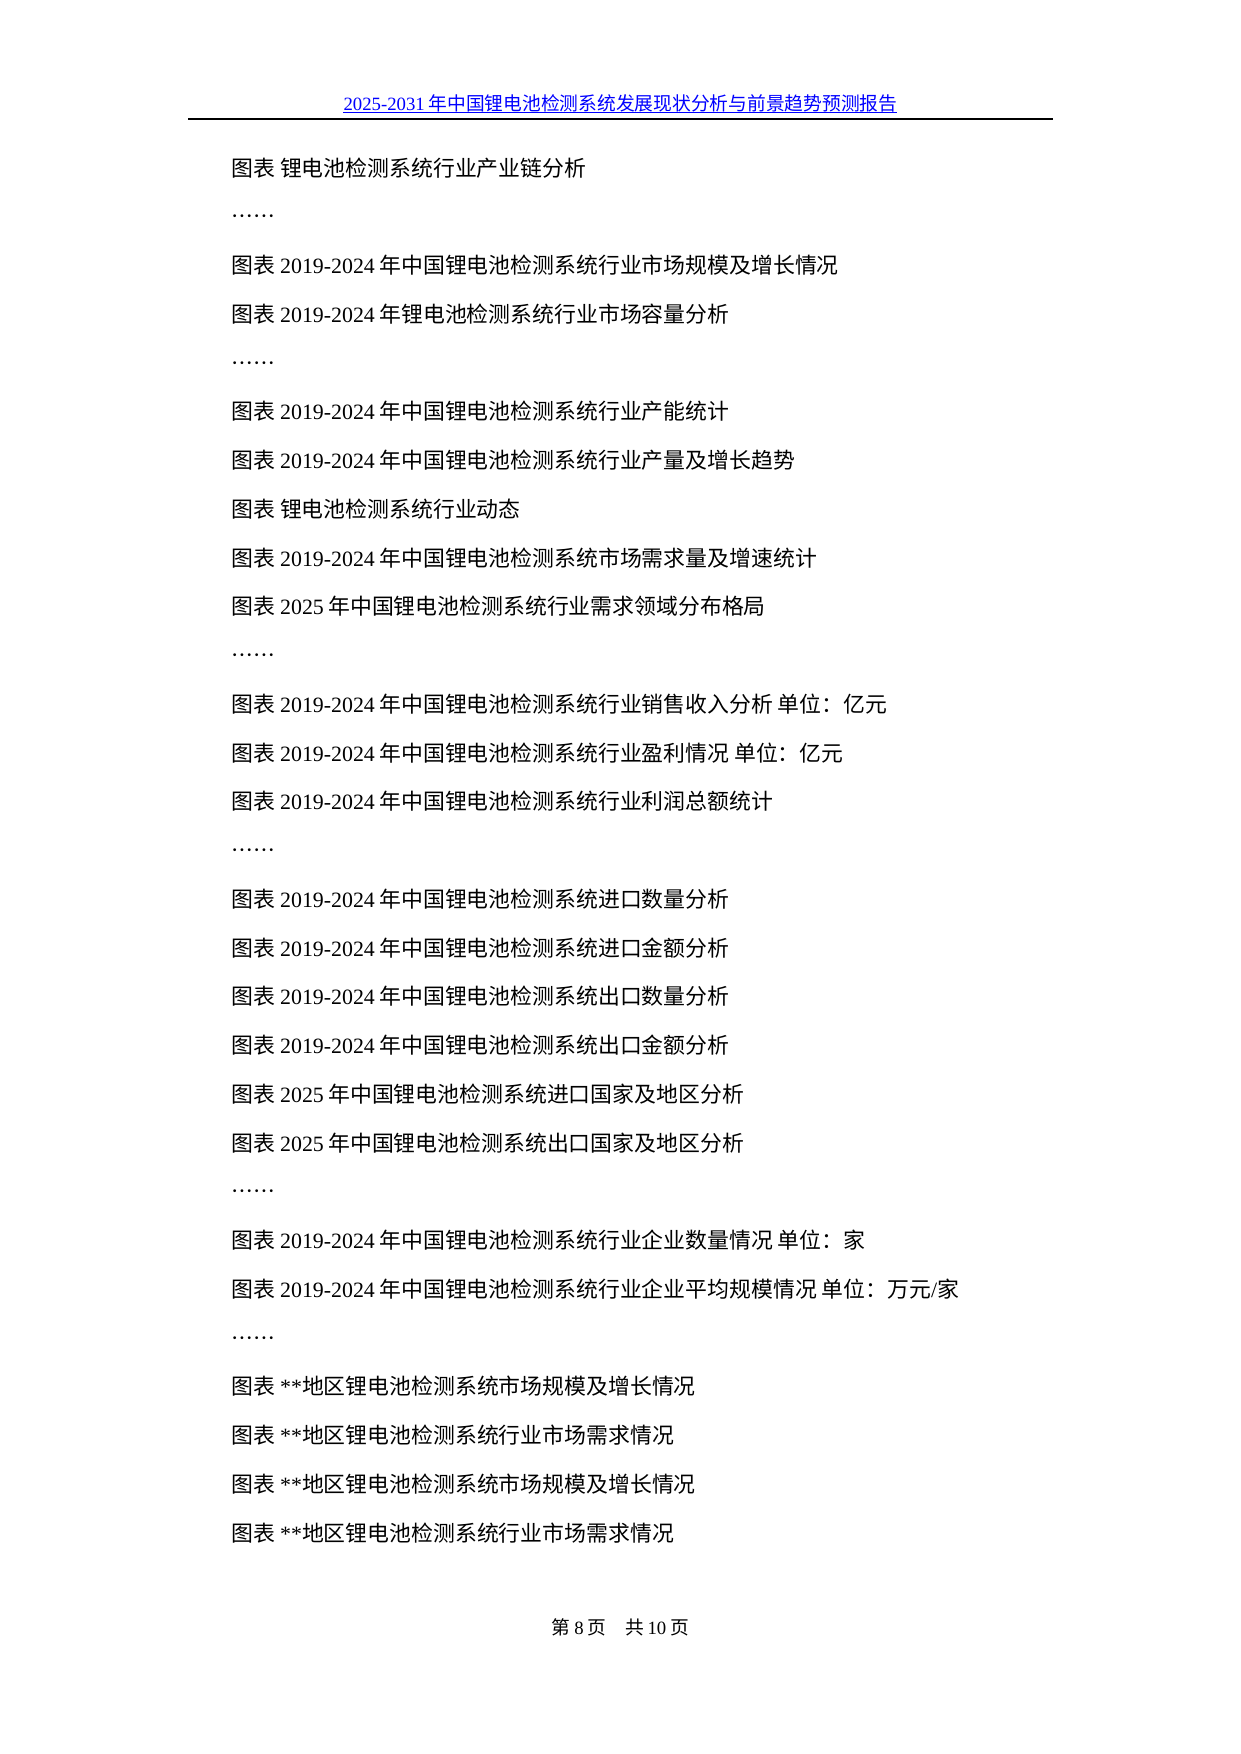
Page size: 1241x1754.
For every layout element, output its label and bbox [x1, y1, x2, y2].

text [187, 150, 1053, 1548]
